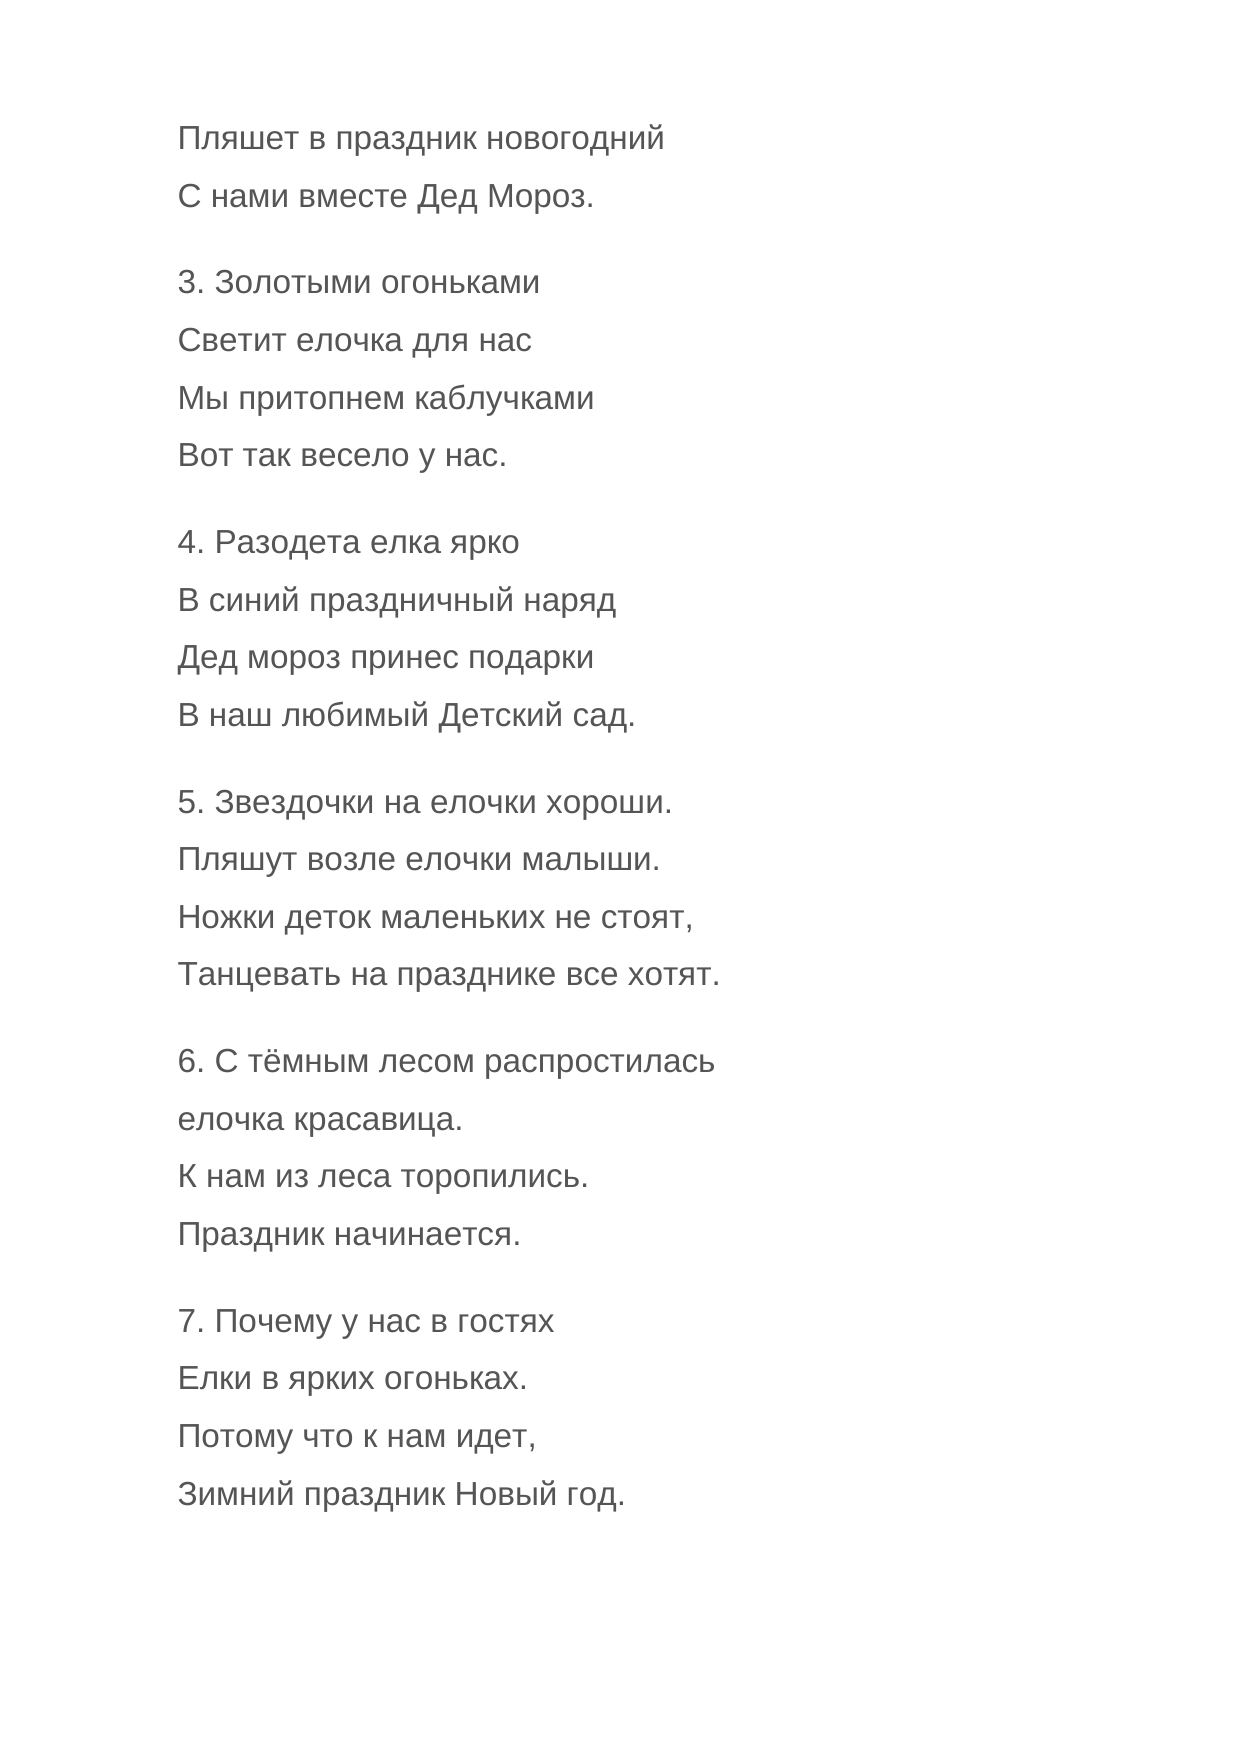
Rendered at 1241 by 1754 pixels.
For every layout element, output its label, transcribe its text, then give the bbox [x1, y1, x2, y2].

text 6. С тёмным лесом распростилась елочка красавица. К нам из леса торопились. Праздник начинается. [177, 1041, 1152, 1252]
text 5. Звездочки на елочки хороши. Пляшут возле елочки малыши. Ножки деток маленьких не стоят, Танцевать на празднике все хотят. [177, 782, 1152, 993]
text 3. Золотыми огоньками Светит елочка для нас Мы притопнем каблучками Вот так весело у нас. [177, 262, 1152, 474]
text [177, 118, 1152, 214]
text 7. Почему у нас в гостях Елки в ярких огоньках. Потому что к нам идет, Зимний праздник Новый год. [177, 1301, 1152, 1512]
text 4. Разодета елка ярко В синий праздничный наряд Дед мороз принес подарки В наш любимый Детский сад. [177, 522, 1152, 733]
